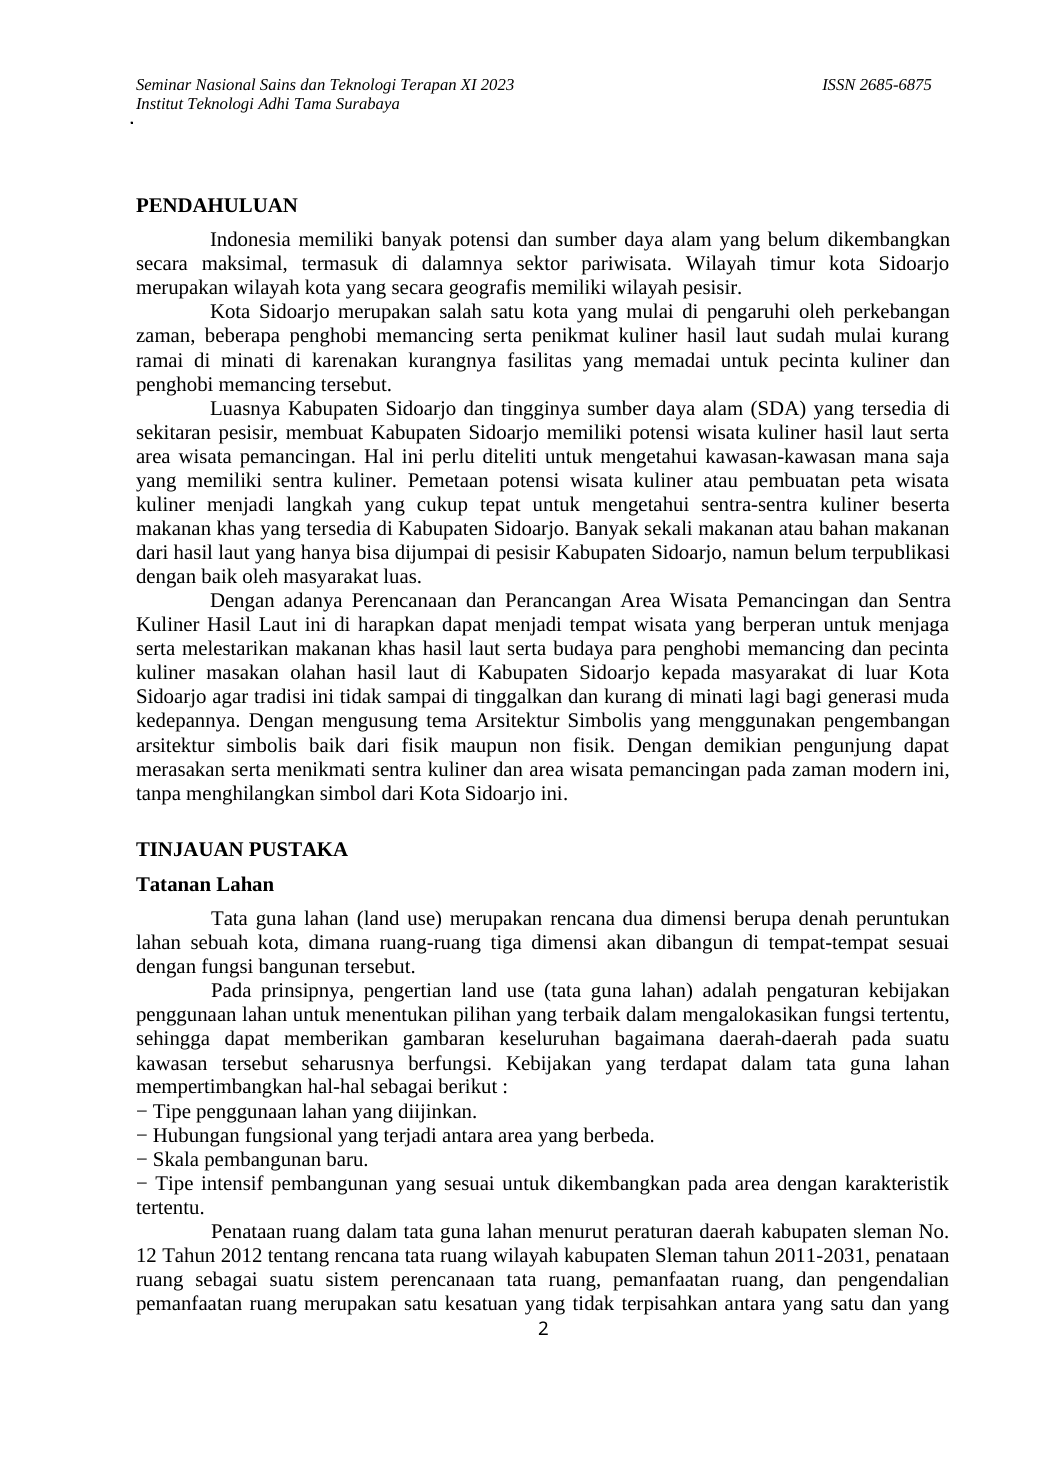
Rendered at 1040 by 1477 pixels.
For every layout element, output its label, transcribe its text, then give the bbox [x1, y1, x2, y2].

text Dengan adanya Perencanaan dan Perancangan Area Wisata Pemancingan dan Sentra Kuliner Hasil Laut ini di harapkan dapat menjadi tempat wisata yang berperan untuk menjaga serta melestarikan makanan khas hasil laut serta budaya para penghobi memancing dan pecinta kuliner masakan olahan hasil laut di Kabupaten Sidoarjo kepada masyarakat di luar Kota Sidoarjo agar tradisi ini tidak sampai di tinggalkan dan kurang di minati lagi bagi generasi muda kedepannya. Dengan mengusung tema Arsitektur Simbolis yang menggunakan pengembangan arsitektur simbolis baik dari fisik maupun non fisik. Dengan demikian pengunjung dapat merasakan serta menikmati sentra kuliner dan area wisata pemancingan pada zaman modern ini, tanpa menghilangkan simbol dari Kota Sidoarjo ini. [136, 588, 951, 805]
text TINJAUAN PUSTAKA [136, 837, 951, 861]
text Indonesia memiliki banyak potensi dan sumber daya alam yang belum dikembangkan secara maksimal, termasuk di dalamnya sektor pariwisata. Wilayah timur kota Sidoarjo merupakan wilayah kota yang secara geografis memiliki wilayah pesisir. [136, 227, 951, 299]
text Pada prinsipnya, pengertian land use (tata guna lahan) adalah pengaturan kebijakan penggunaan lahan untuk menentukan pilihan yang terbaik dalam mengalokasikan fungsi tertentu, sehingga dapat memberikan gambaran keseluruhan bagaimana daerah-daerah pada suatu kawasan tersebut seharusnya berfungsi. Kebijakan yang terdapat dalam tata guna lahan mempertimbangkan hal-hal sebagai berikut : [136, 978, 951, 1098]
text − Hubungan fungsional yang terjadi antara area yang berbeda. [136, 1123, 951, 1147]
text Kota Sidoarjo merupakan salah satu kota yang mulai di pengaruhi oleh perkebangan zaman, beberapa penghobi memancing serta penikmat kuliner hasil laut sudah mulai kurang ramai di minati di karenakan kurangnya fasilitas yang memadai untuk pecinta kuliner dan penghobi memancing tersebut. [136, 299, 951, 396]
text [136, 1219, 951, 1315]
text Luasnya Kabupaten Sidoarjo dan tingginya sumber daya alam (SDA) yang tersedia di sekitaran pesisir, membuat Kabupaten Sidoarjo memiliki potensi wisata kuliner hasil laut serta area wisata pemancingan. Hal ini perlu diteliti untuk mengetahui kawasan-kawasan mana saja yang memiliki sentra kuliner. Pemetaan potensi wisata kuliner atau pembuatan peta wisata kuliner menjadi langkah yang cukup tepat untuk mengetahui sentra-sentra kuliner beserta makanan khas yang tersedia di Kabupaten Sidoarjo. Banyak sekali makanan atau bahan makanan dari hasil laut yang hanya bisa dijumpai di pesisir Kabupaten Sidoarjo, namun belum terpublikasi dengan baik oleh masyarakat luas. [136, 396, 951, 588]
text − Tipe penggunaan lahan yang diijinkan. [136, 1098, 951, 1123]
text Tatanan Lahan [136, 872, 951, 896]
text Tata guna lahan (land use) merupakan rencana dua dimensi berupa denah peruntukan lahan sebuah kota, dimana ruang-ruang tiga dimensi akan dibangun di tempat-tempat sesuai dengan fungsi bangunan tersebut. [136, 906, 951, 978]
text PENDAHULUAN [136, 193, 951, 217]
text − Tipe intensif pembangunan yang sesuai untuk dikembangkan pada area dengan karakteristik tertentu. [136, 1171, 951, 1219]
text − Skala pembangunan baru. [136, 1147, 951, 1171]
